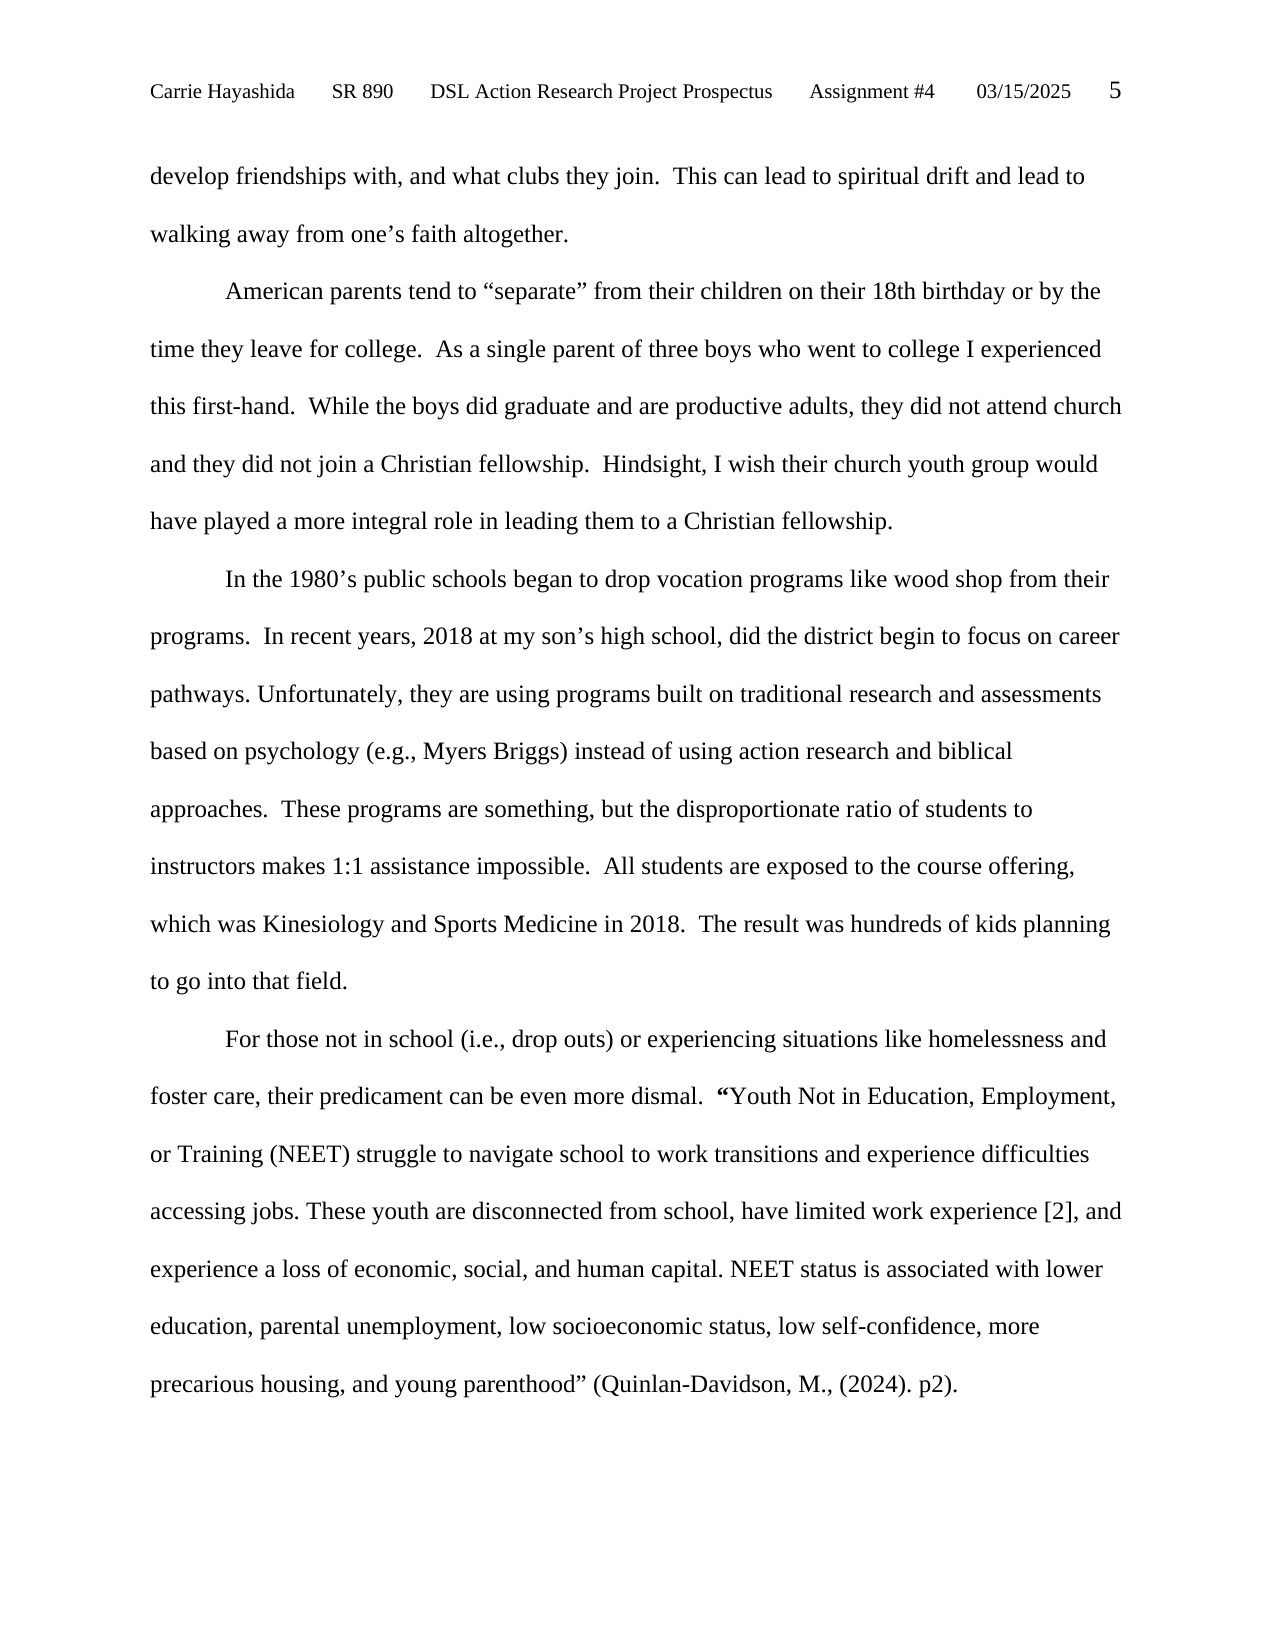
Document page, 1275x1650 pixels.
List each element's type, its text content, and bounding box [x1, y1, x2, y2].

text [150, 161, 1125, 247]
text For those not in school (i.e., drop outs) or experiencing situations like homelessness and foster care, their predicament can be even more dismal. “Youth Not in Education, Employment, or Training (NEET) struggle to navigate school to work transitions and experience difficulties accessing jobs. These youth are disconnected from school, have limited work experience [2], and experience a loss of economic, social, and human capital. NEET status is associated with lower education, parental unemployment, low socioeconomic status, low self-confidence, more precarious housing, and young parenthood” (Quinlan-Davidson, M., (2024). p2). [150, 1024, 1125, 1397]
text American parents tend to “separate” from their children on their 18th birthday or by the time they leave for college. As a single parent of three boys who went to college I experienced this first-hand. While the boys did graduate and are productive adults, they did not attend church and they did not join a Christian fellowship. Hindsight, I wish their church youth group would have played a more integral role in leading them to a Christian fellowship. [150, 276, 1125, 535]
text In the 1980’s public schools began to drop vocation programs like wood shop from their programs. In recent years, 2018 at my son’s high school, did the district begin to focus on career pathways. Unfortunately, they are using programs built on traditional research and assessments based on psychology (e.g., Myers Briggs) instead of using action research and biblical approaches. These programs are something, but the disproportionate ratio of students to instructors makes 1:1 assistance impossible. All students are exposed to the course offering, which was Kinesiology and Sports Medicine in 2018. The result was hundreds of kids planning to go into that field. [150, 564, 1125, 995]
